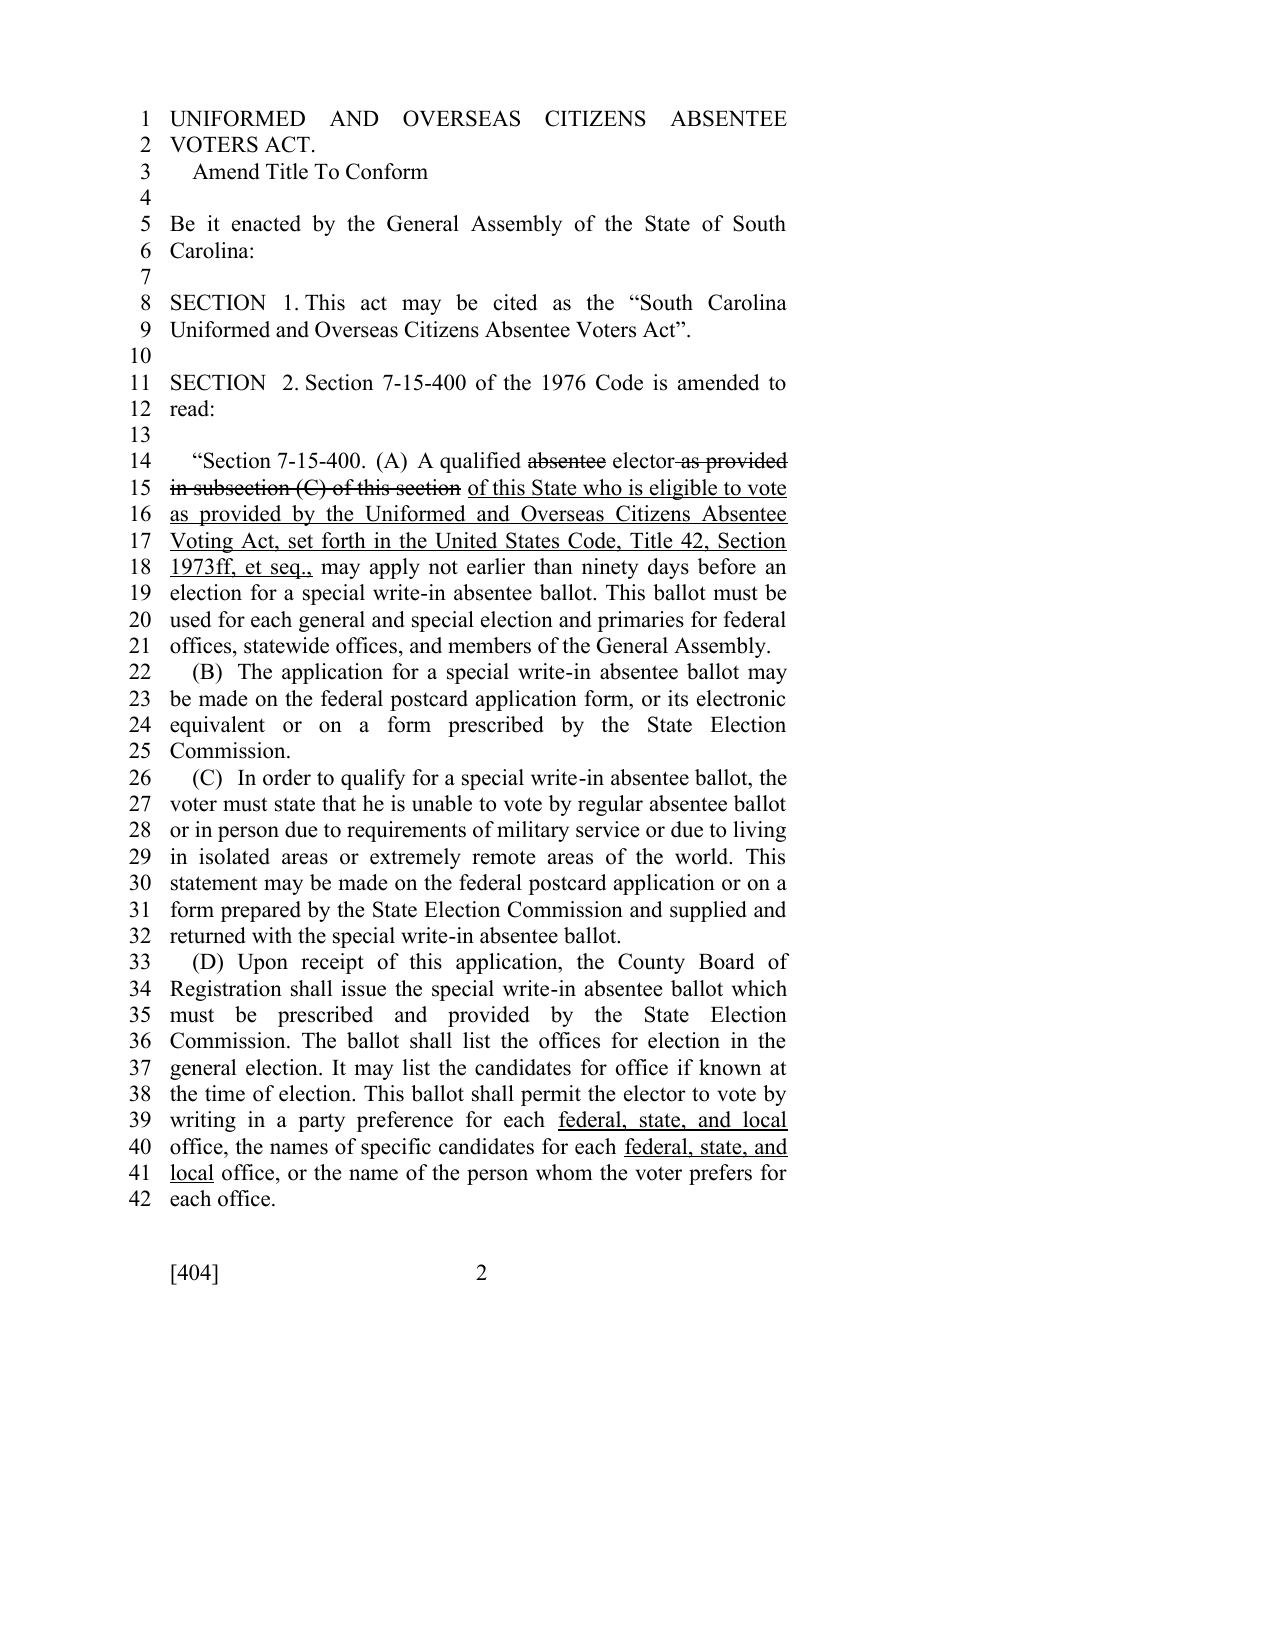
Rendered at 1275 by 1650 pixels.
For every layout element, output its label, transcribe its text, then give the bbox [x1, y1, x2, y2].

text Be it enacted by the General Assembly of the State of South Carolina: [169, 210, 787, 263]
text “Section 7-15-400. (A) A qualified absentee elector as provided in subsection (C) of this section of this State who is eligible to vote as provided by the Uniformed and Overseas Citizens Absentee Voting Act, set forth in the United States Code, Title 42, Section 1973ff, et seq., may apply not earlier than ninety days before an election for a special write-in absentee ballot. This ballot must be used for each general and special election and primaries for federal offices, statewide offices, and members of the General Assembly. [169, 448, 787, 523]
text SECTION 1. This act may be cited as the “South Carolina Uniformed and Overseas Citizens Absentee Voters Act”. [169, 289, 787, 342]
text SECTION 2. Section 7-15-400 of the 1976 Code is amended to read: [169, 368, 787, 421]
text (C) In order to qualify for a special write-in absentee ballot, the voter must state that he is unable to vote by regular absentee ballot or in person due to requirements of military service or due to living in isolated areas or extremely remote areas of the world. This statement may be made on the federal postcard application or on a form prepared by the State Election Commission and supplied and returned with the special write-in absentee ballot. [169, 764, 787, 948]
text Amend Title To Conform [169, 158, 787, 184]
text (B) The application for a special write-in absentee ballot may be made on the federal postcard application form, or its electronic equivalent or on a form prescribed by the State Election Commission. [169, 658, 787, 764]
text “Section 7-15-400. (A) A qualified absentee elector as provided in subsection (C) of this section of this State who is eligible to vote as provided by the Uniformed and Overseas Citizens Absentee Voting Act, set forth in the United States Code, Title 42, Section 1973ff, et seq., may apply not earlier than ninety days before an election for a special write-in absentee ballot. This ballot must be used for each general and special election and primaries for federal offices, statewide offices, and members of the General Assembly. [169, 551, 787, 658]
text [169, 105, 787, 158]
text (D) Upon receipt of this application, the County Board of Registration shall issue the special write-in absentee ballot which must be prescribed and provided by the State Election Commission. The ballot shall list the offices for election in the general election. It may list the candidates for office if known at the time of election. This ballot shall permit the elector to vote by writing in a party preference for each federal, state, and local office, the names of specific candidates for each federal, state, and local office, or the name of the person whom the voter prefers for each office. [169, 948, 787, 1212]
